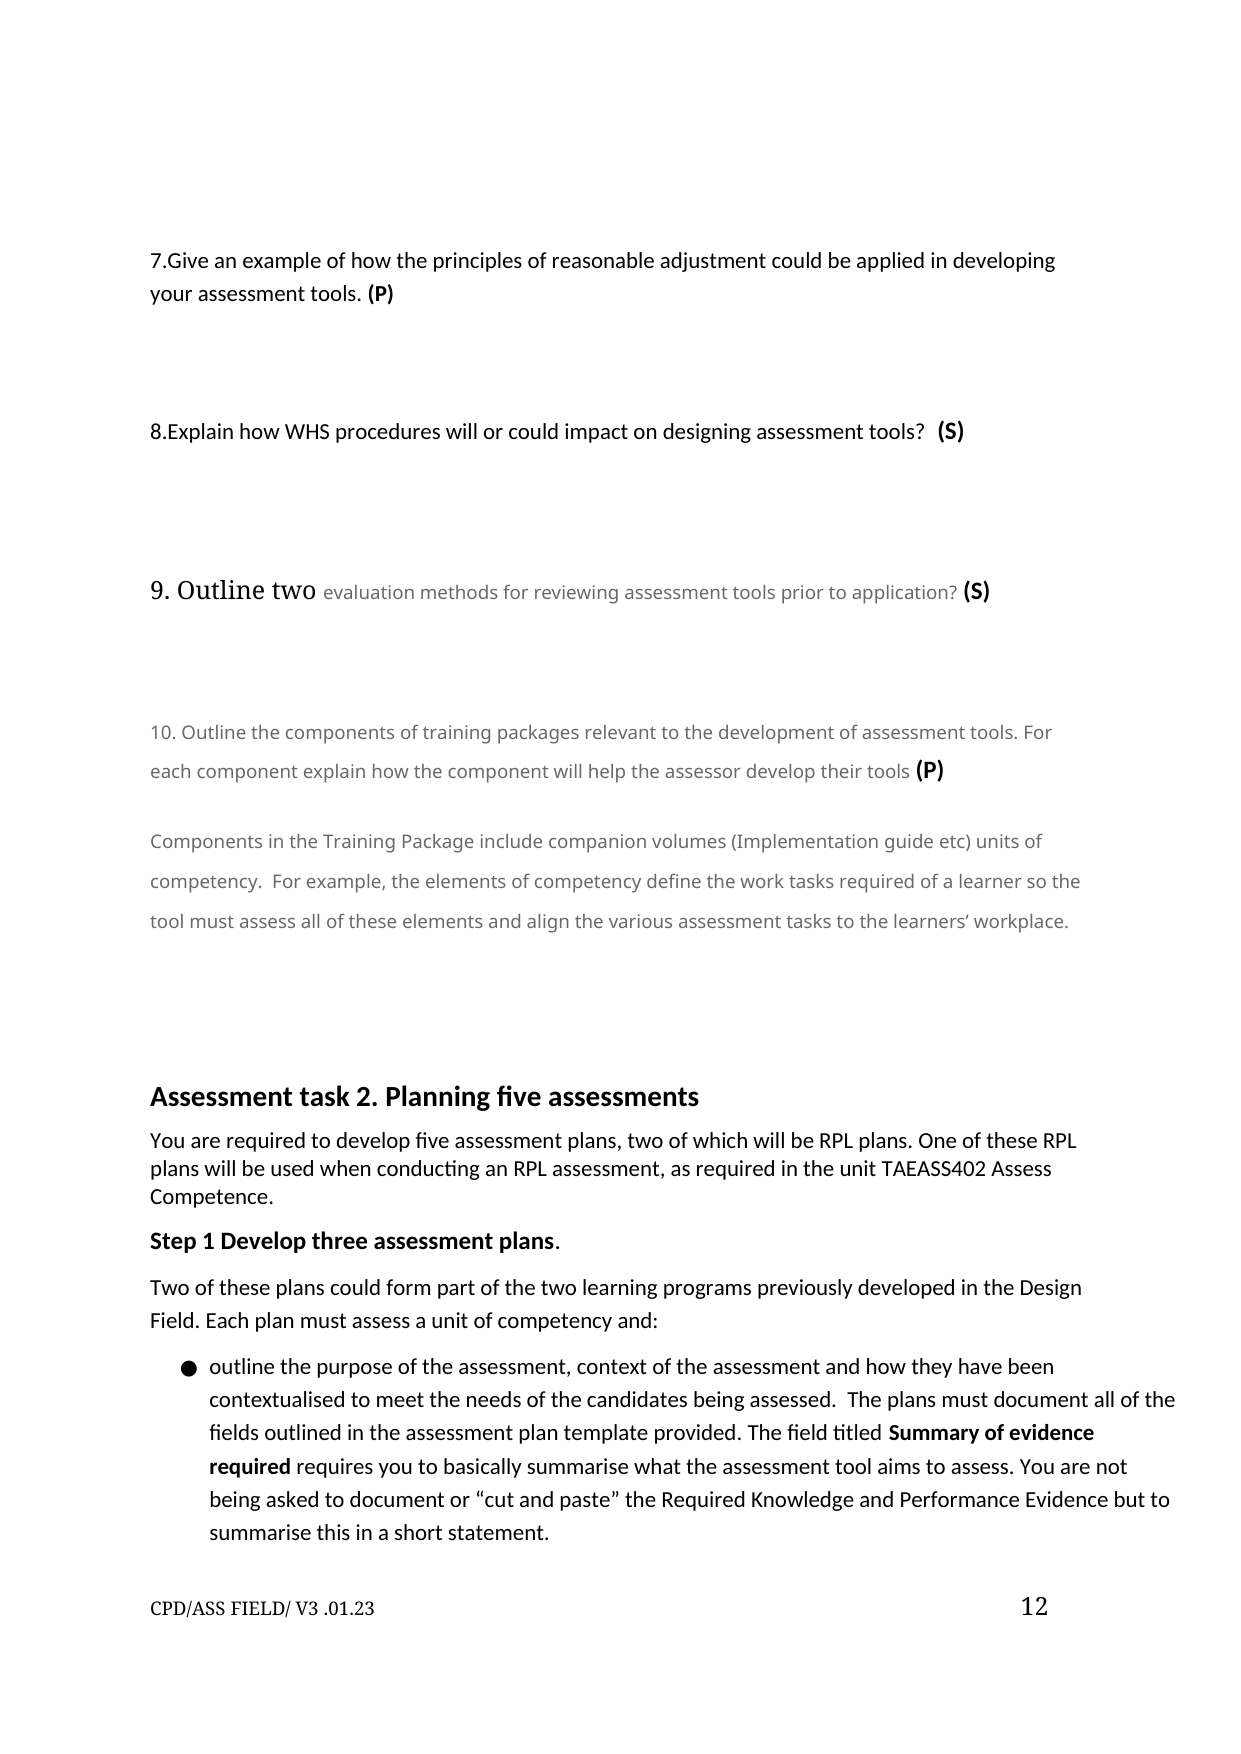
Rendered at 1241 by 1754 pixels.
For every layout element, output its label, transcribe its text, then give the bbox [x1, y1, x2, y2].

text Step 1 Develop three assessment plans. [150, 1222, 1110, 1256]
text Two of these plans could form part of the two learning programs previously developed in the Design Field. Each plan must assess a unit of competency and: [150, 1268, 1110, 1335]
text Components in the Training Package include companion volumes (Implementation guide etc) units of competency. For example, the elements of competency define the work tasks required of a learner so the tool must assess all of these elements and align the various assessment tasks to the learners’ workplace. [150, 814, 1090, 934]
text 10. Outline the components of training packages relevant to the development of assessment tools. For each component explain how the component will help the assessor develop their tools (P) [150, 705, 1090, 785]
text 9. Outline two evaluation methods for reviewing assessment tools prior to application? (S) [150, 567, 1090, 607]
text 7.Give an example of how the principles of reasonable adjustment could be applied in developing your assessment tools. (P) [150, 242, 1090, 308]
text Assessment task 2. Planning five assessments [150, 1080, 1090, 1113]
text 8.Explain how WHS procedures will or could impact on designing assessment tools? (S) [150, 412, 1090, 446]
list outline the purpose of the assessment, context of the assessment and how they have been contextualised to meet the needs of the candidates being assessed. The plans must document all of the fields outlined in the assessment plan template provided. The field titled Summary of evidence required requires you to basically summarise what the assessment tool aims to assess. You are not being asked to document or “cut and paste” the Required Knowledge and Performance Evidence but to summarise this in a short statement. [179, 1347, 1179, 1547]
text You are required to develop five assessment plans, two of which will be RPL plans. One of these RPL plans will be used when conducting an RPL assessment, as required in the unit TAEASS402 Assess Competence. [150, 1126, 1087, 1210]
